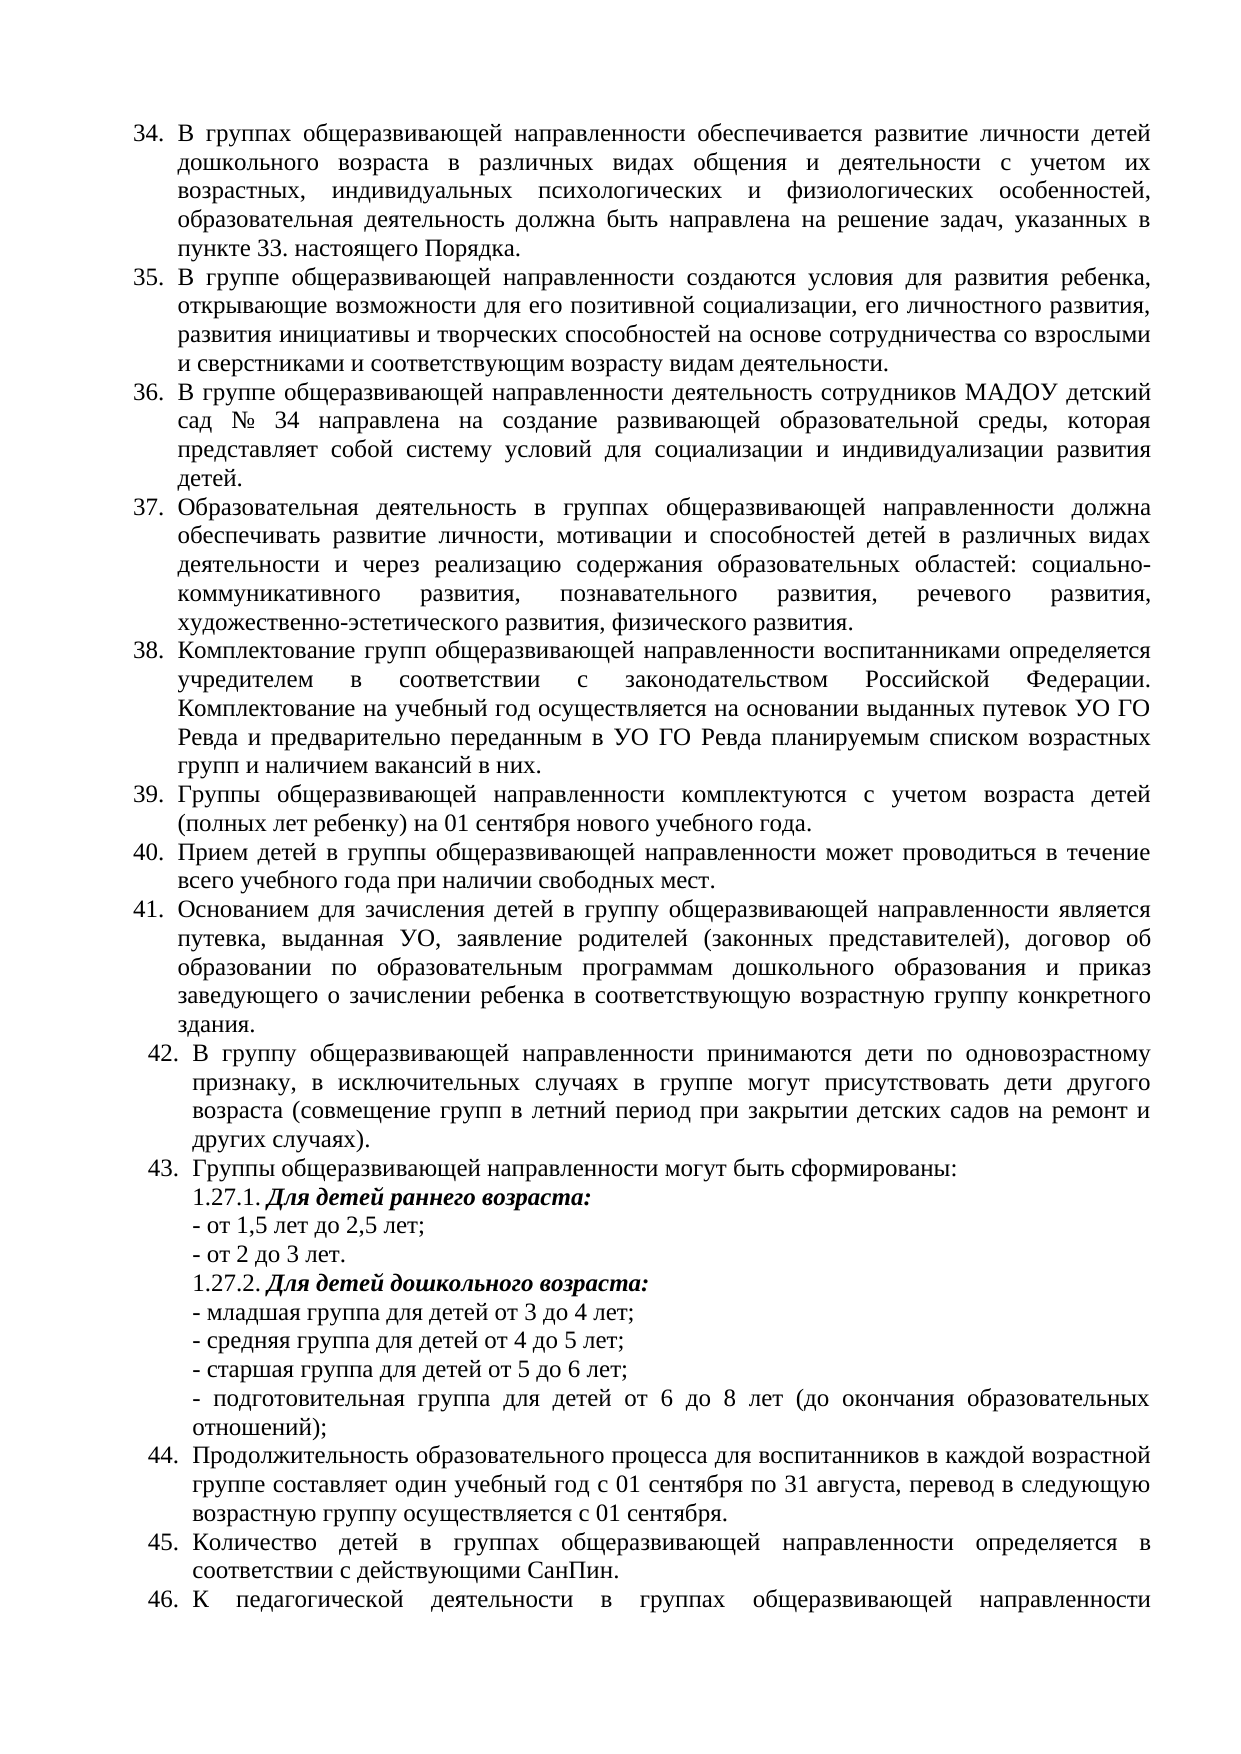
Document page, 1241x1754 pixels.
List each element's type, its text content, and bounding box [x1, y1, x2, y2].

text - средняя группа для детей от 4 до 5 лет; [192, 1326, 1152, 1354]
list Образовательная деятельность в группах общеразвивающей направленности должна обеспечивать развитие личности, мотивации и способностей детей в различных видах деятельности и через реализацию содержания образовательных областей: социально-коммуникативного развития, познавательного развития, речевого развития, художественно-эстетического развития, физического развития. [133, 492, 1152, 636]
list Продолжительность образовательного процесса для воспитанников в каждой возрастной группе составляет один учебный год с 01 сентября по 31 августа, перевод в следующую возрастную группу осуществляется с 01 сентября. [148, 1441, 1152, 1527]
text - от 1,5 лет до 2,5 лет; [192, 1211, 1152, 1239]
list Основанием для зачисления детей в группу общеразвивающей направленности является путевка, выданная УО, заявление родителей (законных представителей), договор об образовании по образовательным программам дошкольного образования и приказ заведующего о зачислении ребенка в соответствующую возрастную группу конкретного здания. [133, 894, 1152, 1038]
list Прием детей в группы общеразвивающей направленности может проводиться в течение всего учебного года при наличии свободных мест. [133, 837, 1152, 894]
text - от 2 до 3 лет. [192, 1239, 1152, 1268]
text - младшая группа для детей от 3 до 4 лет; [192, 1297, 1152, 1326]
text - подготовительная группа для детей от 6 до 8 лет (до окончания образовательных отношений); [192, 1383, 1152, 1441]
list Комплектование групп общеразвивающей направленности воспитанниками определяется учредителем в соответствии с законодательством Российской Федерации. Комплектование на учебный год осуществляется на основании выданных путевок УО ГО Ревда и предварительно переданным в УО ГО Ревда планируемым списком возрастных групп и наличием вакансий в них. [133, 636, 1152, 779]
list В группе общеразвивающей направленности создаются условия для развития ребенка, открывающие возможности для его позитивной социализации, его личностного развития, развития инициативы и творческих способностей на основе сотрудничества со взрослыми и сверстниками и соответствующим возрасту видам деятельности. [133, 262, 1152, 377]
text - старшая группа для детей от 5 до 6 лет; [192, 1354, 1152, 1383]
text 1.27.1. Для детей раннего возраста: [192, 1182, 1152, 1211]
list Количество детей в группах общеразвивающей направленности определяется в соответствии с действующими СанПин. [148, 1527, 1152, 1584]
list Группы общеразвивающей направленности могут быть сформированы: [148, 1153, 1152, 1182]
list В группе общеразвивающей направленности деятельность сотрудников МАДОУ детский сад № 34 направлена на создание развивающей образовательной среды, которая представляет собой систему условий для социализации и индивидуализации развития детей. [133, 377, 1152, 492]
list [148, 1584, 1152, 1613]
list Группы общеразвивающей направленности комплектуются с учетом возраста детей (полных лет ребенку) на 01 сентября нового учебного года. [133, 779, 1152, 837]
text 1.27.2. Для детей дошкольного возраста: [192, 1268, 1152, 1297]
list В группах общеразвивающей направленности обеспечивается развитие личности детей дошкольного возраста в различных видах общения и деятельности с учетом их возрастных, индивидуальных психологических и физиологических особенностей, образовательная деятельность должна быть направлена на решение задач, указанных в пункте 33. настоящего Порядка. [133, 118, 1152, 262]
list В группу общеразвивающей направленности принимаются дети по одновозрастному признаку, в исключительных случаях в группе могут присутствовать дети другого возраста (совмещение групп в летний период при закрытии детских садов на ремонт и других случаях). [148, 1038, 1152, 1153]
